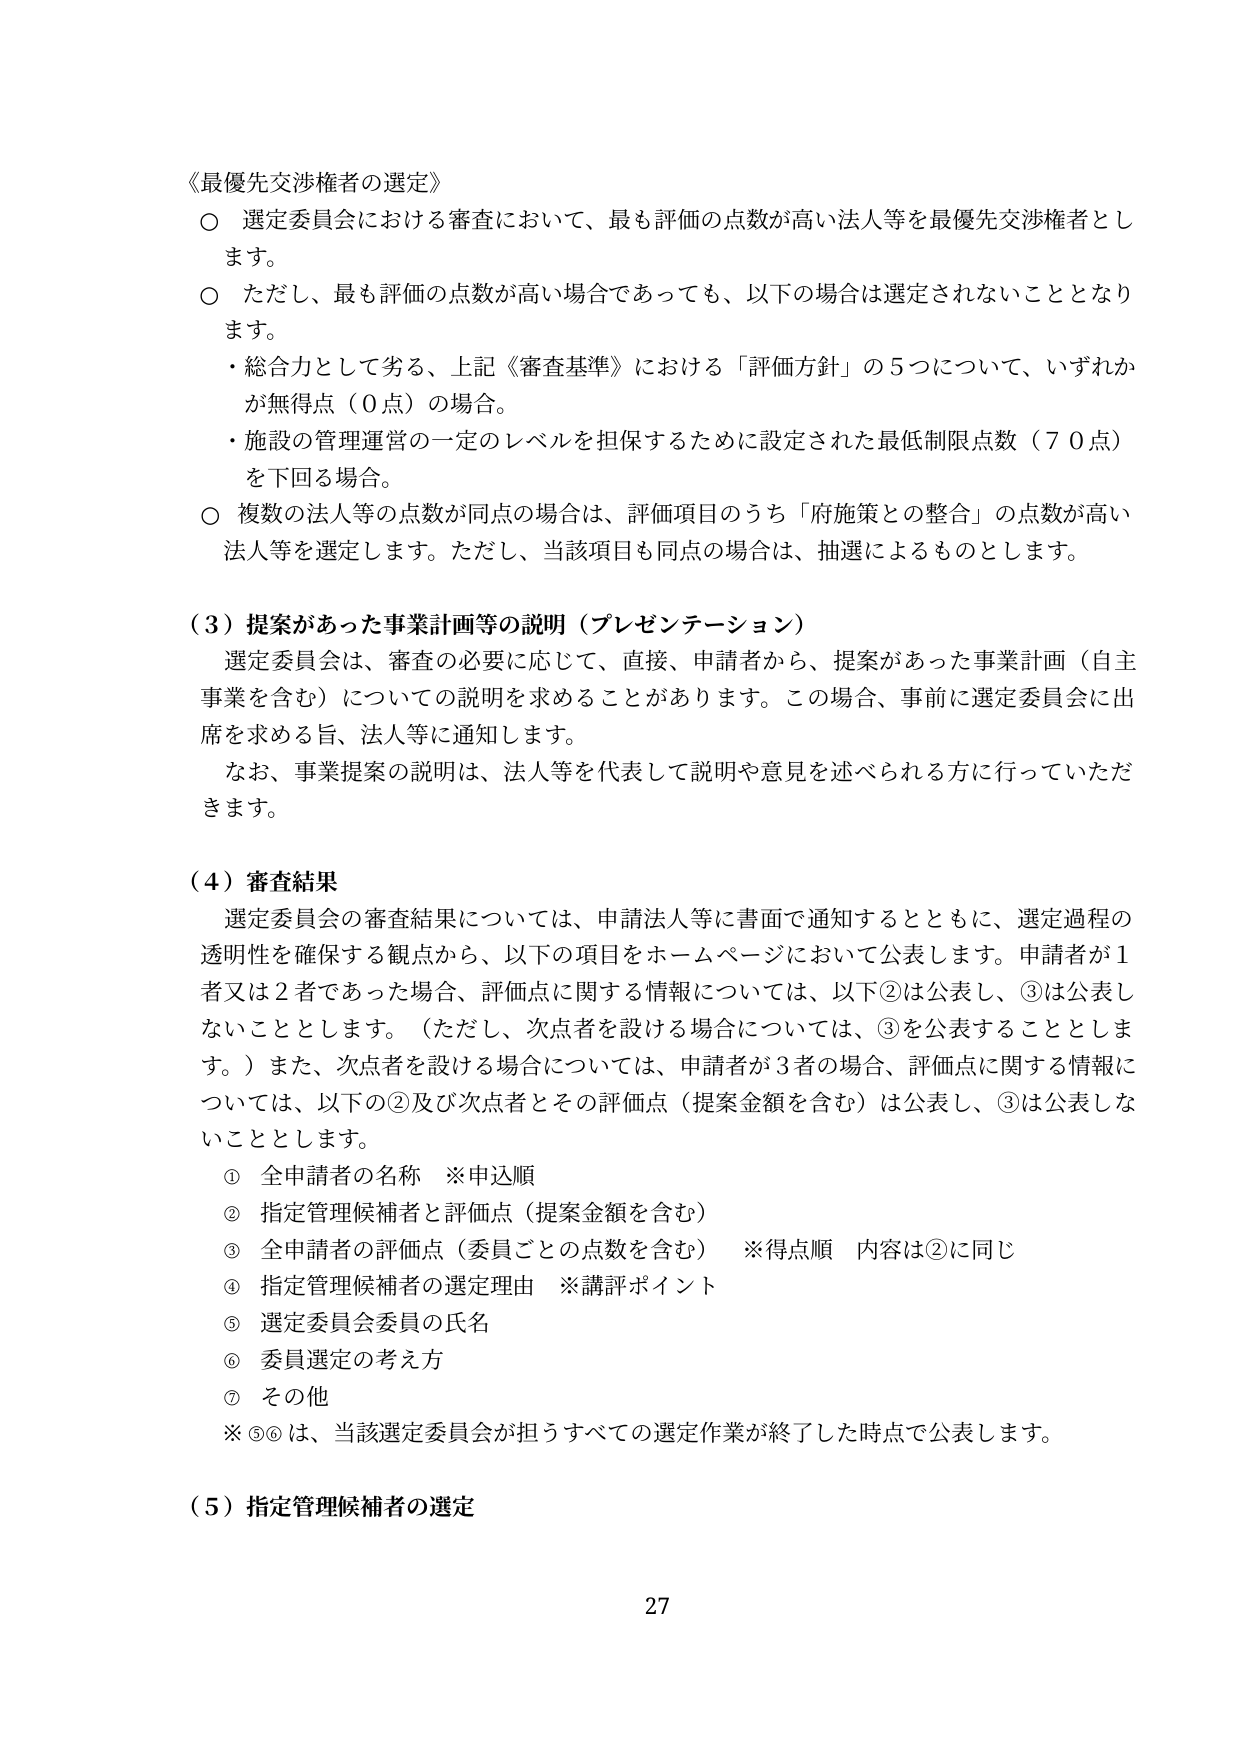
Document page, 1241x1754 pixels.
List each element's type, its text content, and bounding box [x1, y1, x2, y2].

text ・総合力として劣る、上記《審査基準》における「評価方針」の５つについて、いずれかが無得点（０点）の場合。 [221, 347, 1137, 421]
text ○ ただし、最も評価の点数が高い場合であっても、以下の場合は選定されないこととなります。 [199, 274, 1137, 347]
text （５）指定管理候補者の選定 [177, 1487, 1137, 1524]
list 指定管理候補者と評価点（提案金額を含む） [223, 1193, 1137, 1230]
list 全申請者の名称 ※申込順 [223, 1156, 1137, 1193]
text （３）提案があった事業計画等の説明（プレゼンテーション） [177, 605, 1137, 642]
text 選定委員会は、審査の必要に応じて、直接、申請者から、提案があった事業計画（自主事業を含む）についての説明を求めることがあります。この場合、事前に選定委員会に出席を求める旨、法人等に通知します。 [177, 642, 1137, 752]
list 委員選定の考え方 [223, 1340, 1137, 1377]
list その他 [223, 1377, 1137, 1414]
list 指定管理候補者の選定理由 ※講評ポイント [223, 1267, 1137, 1303]
text 選定委員会の審査結果については、申請法人等に書面で通知するとともに、選定過程の透明性を確保する観点から、以下の項目をホームページにおいて公表します。申請者が１者又は２者であった場合、評価点に関する情報については、以下②は公表し、③は公表しないこととします。（ただし、次点者を設ける場合については、③を公表することとします。）また、次点者を設ける場合については、申請者が３者の場合、評価点に関する情報については、以下の②及び次点者とその評価点（提案金額を含む）は公表し、③は公表しないこととします。 [177, 899, 1137, 1156]
text 《最優先交渉権者の選定》 [177, 163, 1137, 200]
text （４）審査結果 [177, 862, 1137, 899]
list 全申請者の評価点（委員ごとの点数を含む） ※得点順 内容は②に同じ [223, 1230, 1137, 1267]
text ○ 選定委員会における審査において、最も評価の点数が高い法人等を最優先交渉権者とします。 [199, 200, 1137, 274]
text ・施設の管理運営の一定のレベルを担保するために設定された最低制限点数（７０点）を下回る場合。 [221, 421, 1137, 494]
list 複数の法人等の点数が同点の場合は、評価項目のうち「府施策との整合」の点数が高い [200, 494, 1137, 531]
text 法人等を選定します。ただし、当該項目も同点の場合は、抽選によるものとします。 [200, 531, 1137, 568]
list 選定委員会委員の氏名 [223, 1303, 1137, 1340]
text ※ ⑤⑥は、当該選定委員会が担うすべての選定作業が終了した時点で公表します。 [177, 1414, 1137, 1451]
text なお、事業提案の説明は、法人等を代表して説明や意見を述べられる方に行っていただきます。 [177, 752, 1137, 825]
